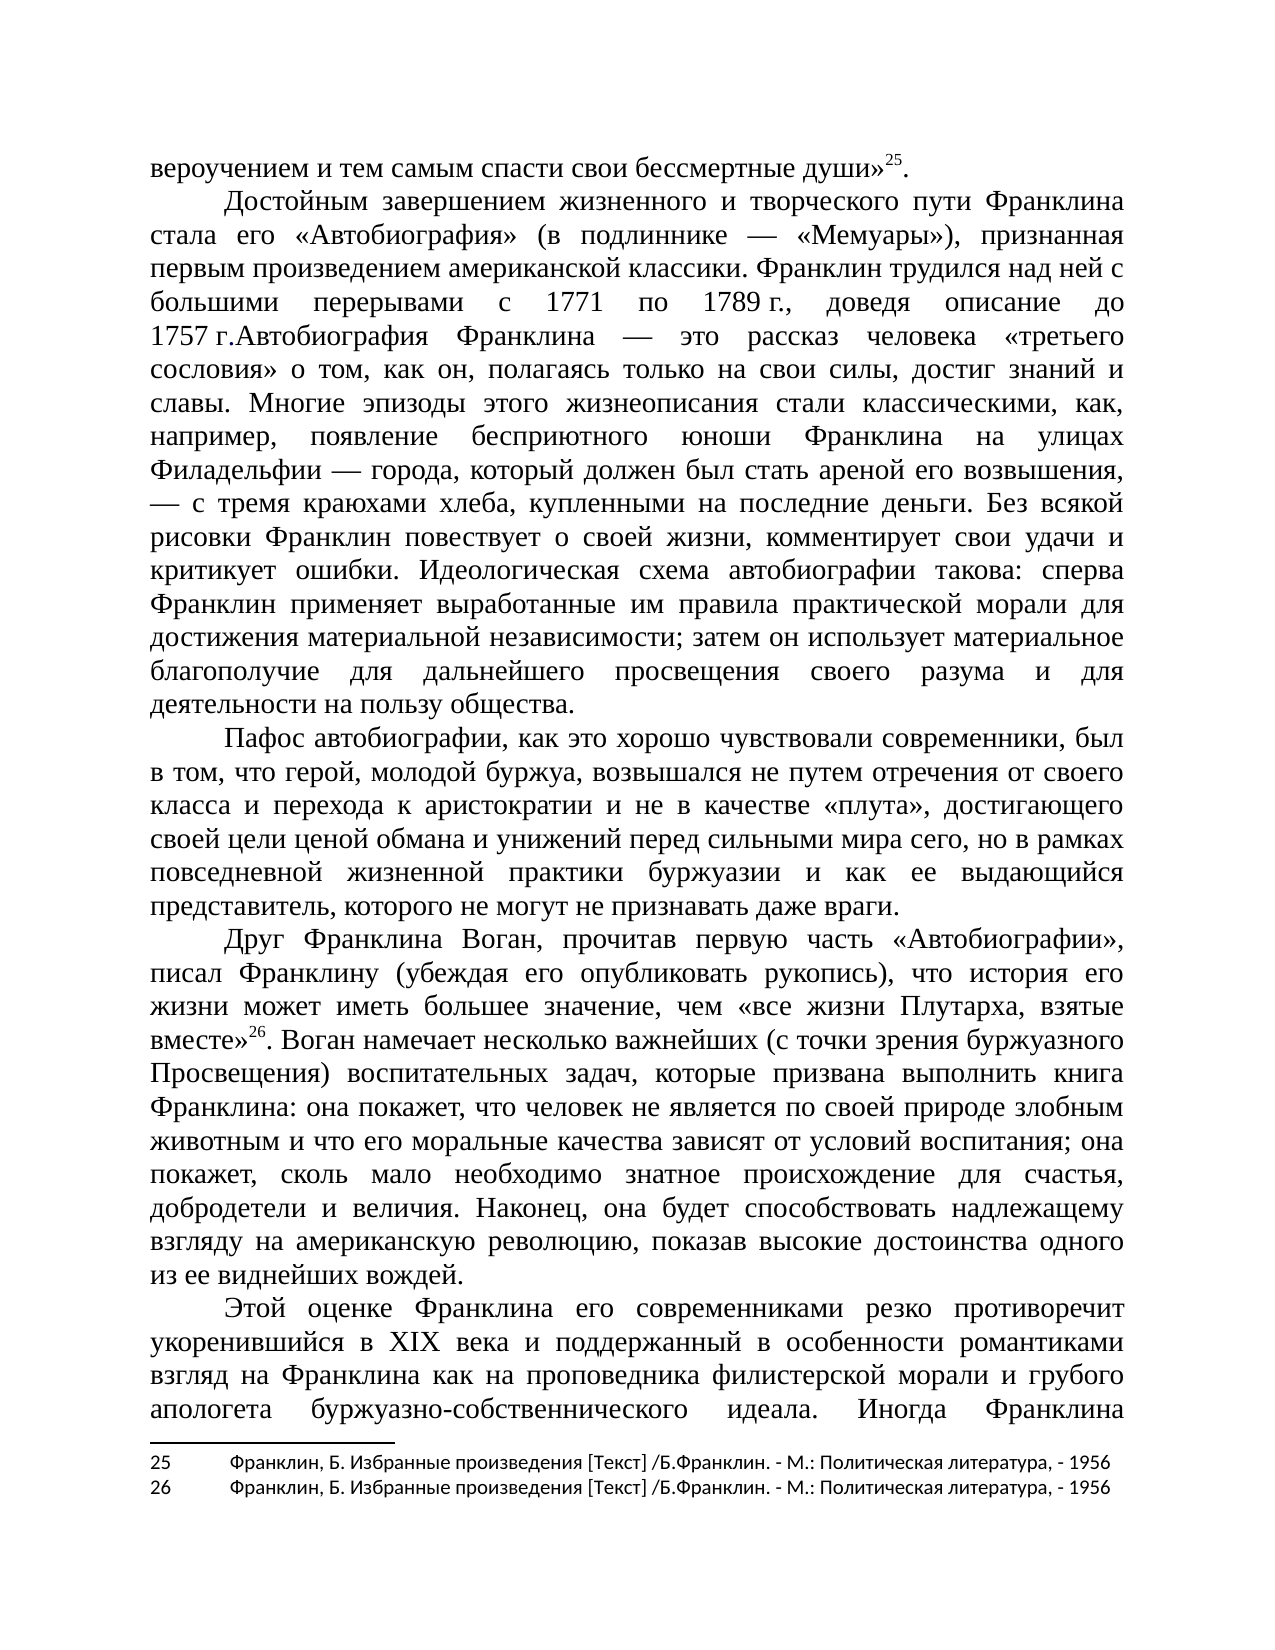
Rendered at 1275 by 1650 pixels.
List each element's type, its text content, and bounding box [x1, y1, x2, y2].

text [150, 150, 1125, 183]
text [150, 1290, 1125, 1424]
text Пафос автобиографии, как это хорошо чувствовали современники, был в том, что герой, молодой буржуа, возвышался не путем отречения от своего класса и перехода к аристократии и не в качестве «плута», достигающего своей цели ценой обмана и унижений перед сильными мира сего, но в рамках повседневной жизненной практики буржуазии и как ее выдающийся представитель, которого не могут не признавать даже враги. [150, 720, 1125, 921]
text Друг Франклина Воган, прочитав первую часть «Автобиографии», писал Франклину (убеждая его опубликовать рукопись), что история его жизни может иметь большее значение, чем «все жизни Плутарха, взятые вместе». Воган намечает несколько важнейших (с точки зрения буржуазного Просвещения) воспитательных задач, которые призвана выполнить книга Франклина: она покажет, что человек не является по своей природе злобным животным и что его моральные качества зависят от условий воспитания; она покажет, сколь мало необходимо знатное происхождение для счастья, добродетели и величия. Наконец, она будет способствовать надлежащему взгляду на американскую революцию, показав высокие достоинства одного из ее виднейших вождей. [150, 921, 1125, 1290]
text Достойным завершением жизненного и творческого пути Франклина стала его «Автобиография» (в подлиннике — «Мемуары»), признанная первым произведением американской классики. Франклин трудился над ней с большими перерывами с 1771 по 1789 г., доведя описание до 1757 г.Автобиография Франклина — это рассказ человека «третьего сословия» о том, как он, полагаясь только на свои силы, достиг знаний и славы. Многие эпизоды этого жизнеописания стали классическими, как, например, появление бесприютного юноши Франклина на улицах Филадельфии — города, который должен был стать ареной его возвышения, — с тремя краюхами хлеба, купленными на последние деньги. Без всякой рисовки Франклин повествует о своей жизни, комментирует свои удачи и критикует ошибки. Идеологическая схема автобиографии такова: сперва Франклин применяет выработанные им правила практической морали для достижения материальной независимости; затем он использует материальное благополучие для дальнейшего просвещения своего разума и для деятельности на пользу общества. [150, 183, 1125, 720]
